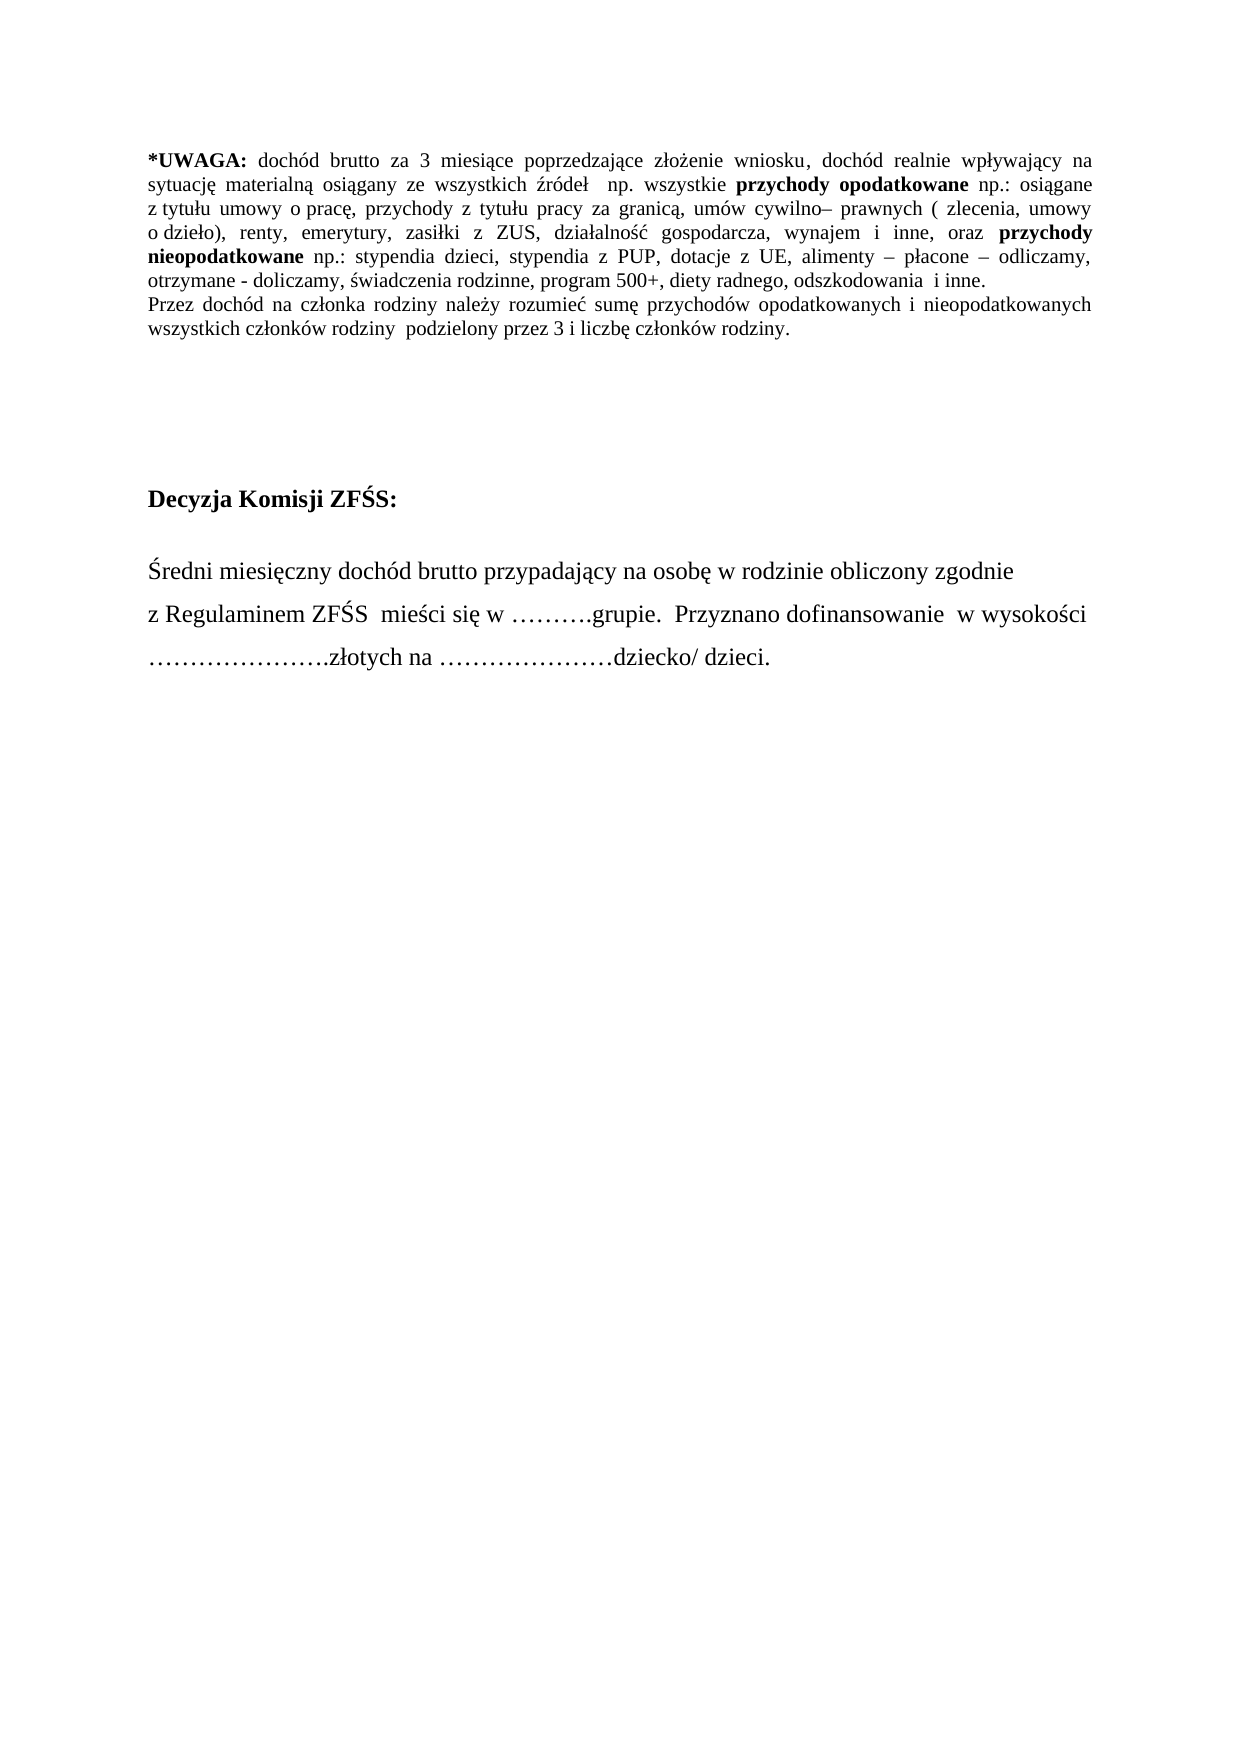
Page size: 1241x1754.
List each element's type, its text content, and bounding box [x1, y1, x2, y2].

text Średni miesięczny dochód brutto przypadający na osobę w rodzinie obliczony zgodnie z Regulaminem ZFŚS mieści się w ……….grupie. Przyznano dofinansowanie w wysokości ………………….złotych na …………………dziecko/ dzieci. [148, 556, 1093, 671]
text *UWAGA: dochód brutto za 3 miesiące poprzedzające złożenie wniosku, dochód realnie wpływający na sytuację materialną osiągany ze wszystkich źródeł np. wszystkie przychody opodatkowane np.: osiągane z tytułu umowy o pracę, przychody z tytułu pracy za granicą, umów cywilno– prawnych ( zlecenia, umowy o dzieło), renty, emerytury, zasiłki z ZUS, działalność gospodarcza, wynajem i inne, oraz przychody nieopodatkowane np.: stypendia dzieci, stypendia z PUP, dotacje z UE, alimenty – płacone – odliczamy, otrzymane - doliczamy, świadczenia rodzinne, program 500+, diety radnego, odszkodowania i inne. [148, 148, 1093, 292]
text Przez dochód na członka rodziny należy rozumieć sumę przychodów opodatkowanych i nieopodatkowanych wszystkich członków rodziny podzielony przez 3 i liczbę członków rodziny. [148, 292, 1093, 340]
text Decyzja Komisji ZFŚS: [148, 484, 1093, 513]
